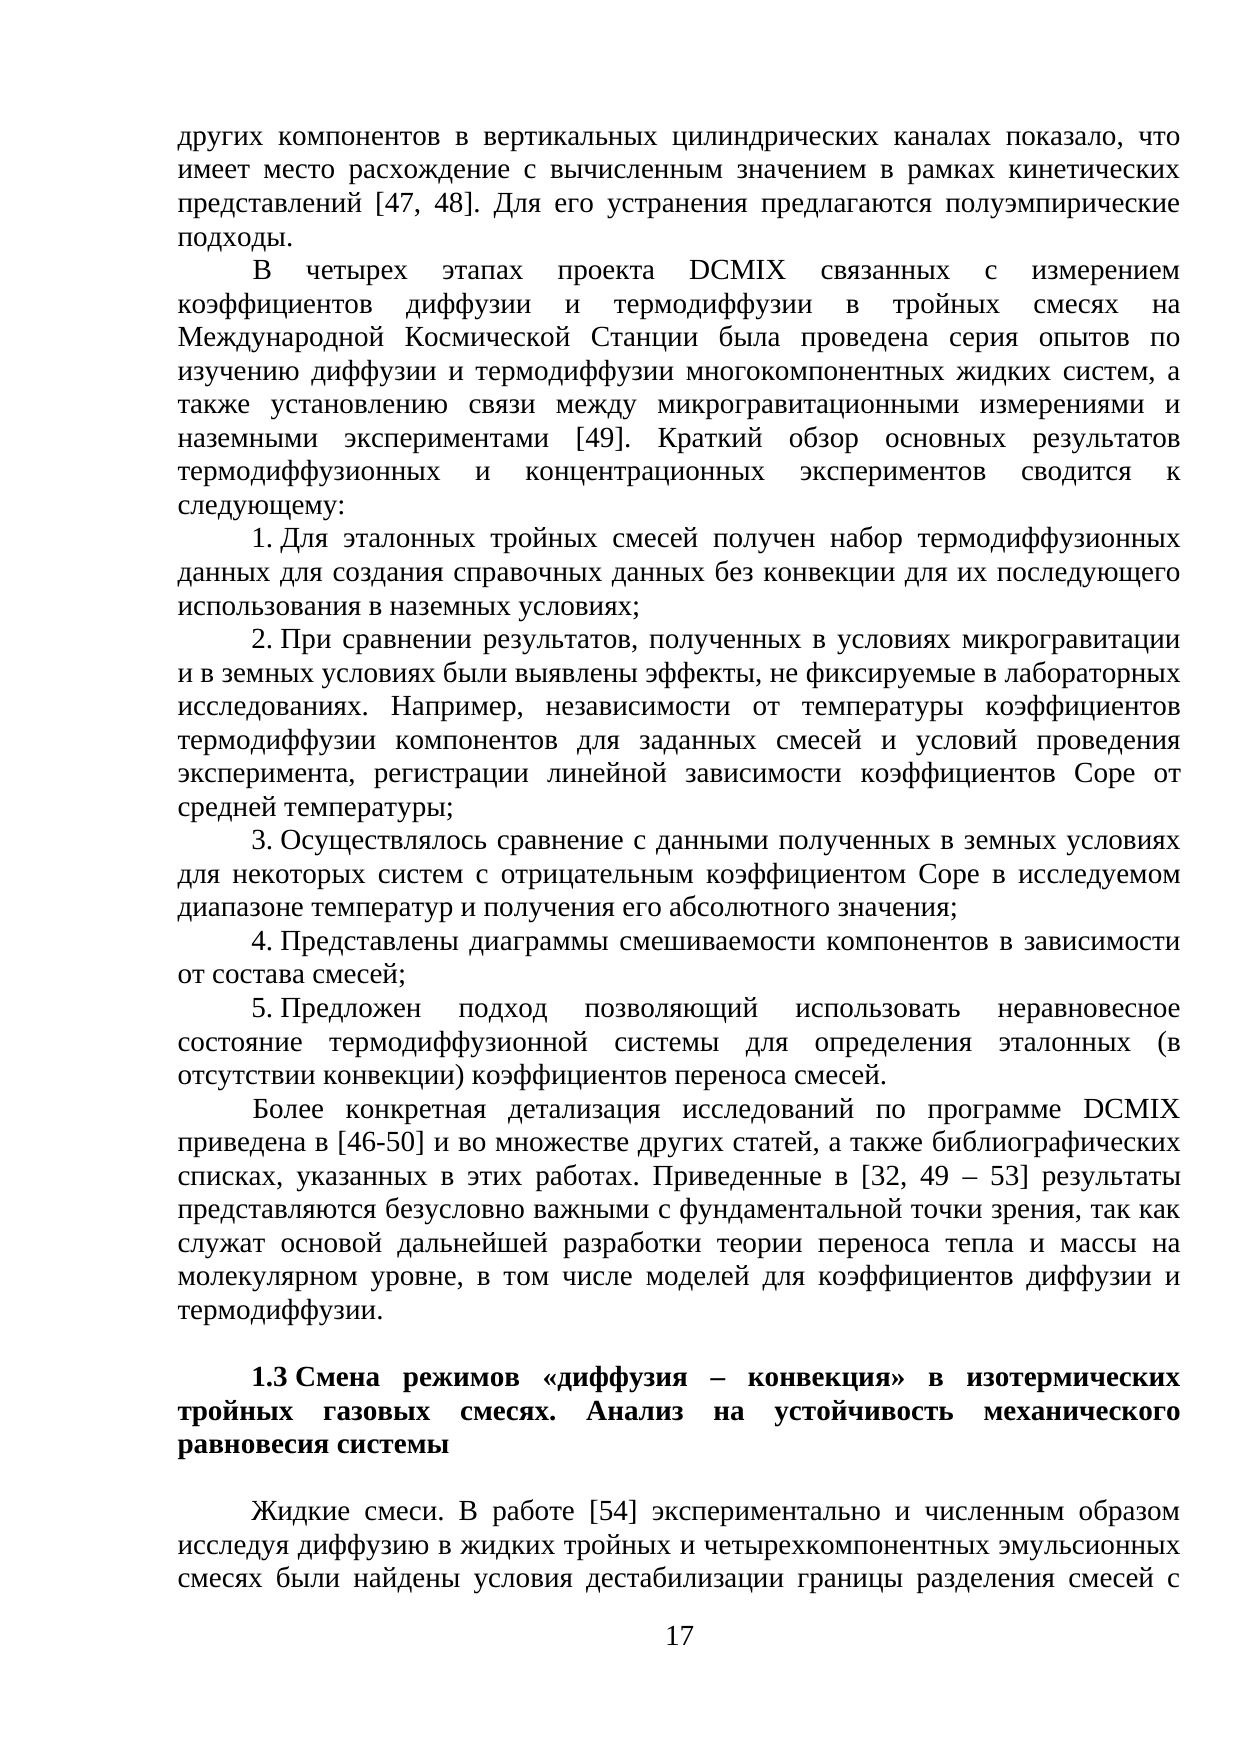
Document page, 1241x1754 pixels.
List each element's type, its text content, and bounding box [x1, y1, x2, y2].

text Более конкретная детализация исследований по программе DCMIX приведена в [46-50] и во множестве других статей, а также библиографических списках, указанных в этих работах. Приведенные в [32, 49 – 53] результаты представляются безусловно важными с фундаментальной точки зрения, так как служат основой дальнейшей разработки теории переноса тепла и массы на молекулярном уровне, в том числе моделей для коэффициентов диффузии и термодиффузии. [177, 1091, 1181, 1326]
text 1. Для эталонных тройных смесей получен набор термодиффузионных данных для создания справочных данных без конвекции для их последующего использования в наземных условиях; [177, 521, 1181, 621]
text 3. Осуществлялось сравнение с данными полученных в земных условиях для некоторых систем с отрицательным коэффициентом Соре в исследуемом диапазоне температур и получения его абсолютного значения; [177, 822, 1181, 923]
text 2. При сравнении результатов, полученных в условиях микрогравитации и в земных условиях были выявлены эффекты, не фиксируемые в лабораторных исследованиях. Например, независимости от температуры коэффициентов термодиффузии компонентов для заданных смесей и условий проведения эксперимента, регистрации линейной зависимости коэффициентов Соре от средней температуры; [177, 621, 1181, 822]
text 1.3 Смена режимов «диффузия – конвекция» в изотермических тройных газовых смесях. Анализ на устойчивость механического равновесия системы [177, 1359, 1181, 1460]
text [177, 118, 1181, 252]
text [177, 1493, 1181, 1594]
text 5. Предложен подход позволяющий использовать неравновесное состояние термодиффузионной системы для определения эталонных (в отсутствии конвекции) коэффициентов переноса смесей. [177, 990, 1181, 1091]
text 4. Представлены диаграммы смешиваемости компонентов в зависимости от состава смесей; [177, 923, 1181, 990]
text В четырех этапах проекта DCMIX связанных с измерением коэффициентов диффузии и термодиффузии в тройных смесях на Международной Космической Станции была проведена серия опытов по изучению диффузии и термодиффузии многокомпонентных жидких систем, а также установлению связи между микрогравитационными измерениями и наземными экспериментами [49]. Краткий обзор основных результатов термодиффузионных и концентрационных экспериментов сводится к следующему: [177, 252, 1181, 521]
